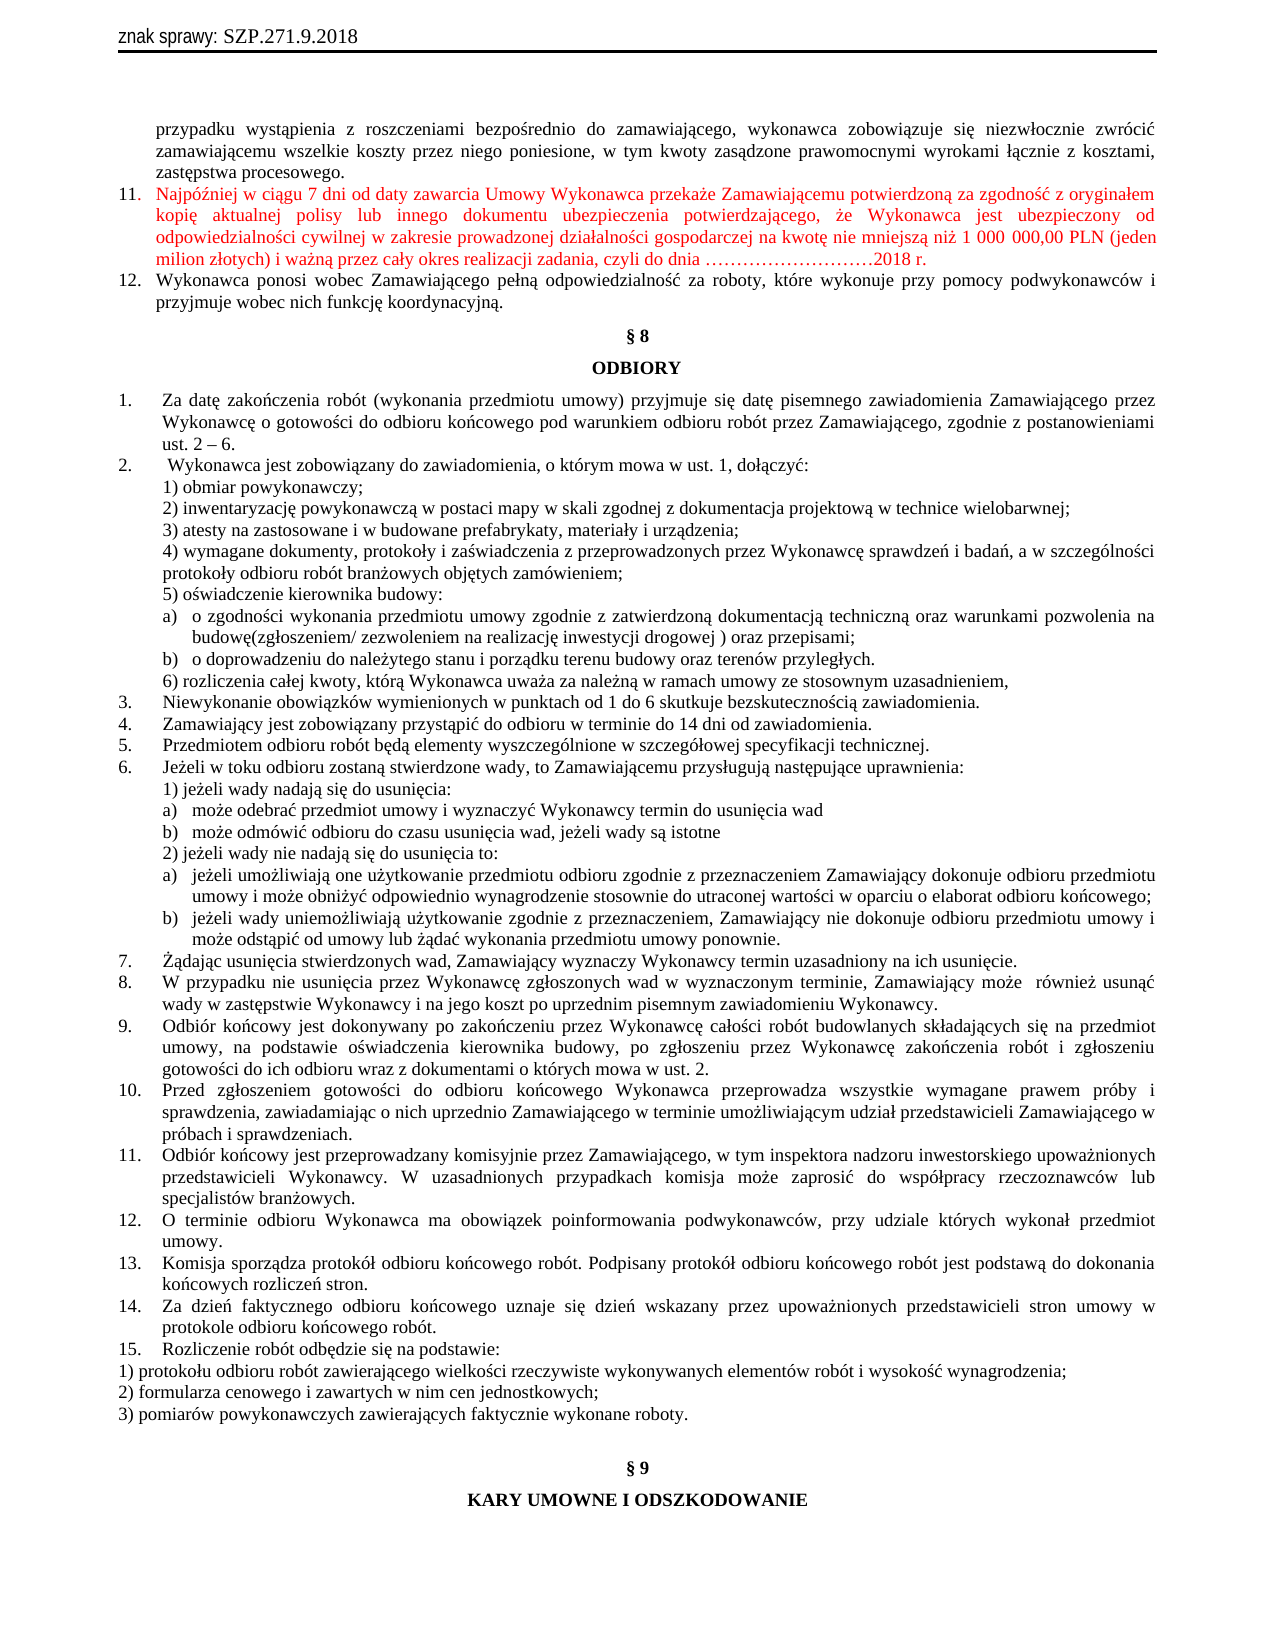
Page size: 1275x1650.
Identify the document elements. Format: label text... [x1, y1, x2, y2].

text 3. Niewykonanie obowiązków wymienionych w punktach od 1 do 6 skutkuje bezskutecznością zawiadomienia. [118, 691, 1157, 713]
text 4. Zamawiający jest zobowiązany przystąpić do odbioru w terminie do 14 dni od zawiadomienia. [118, 713, 1157, 734]
text 1. Za datę zakończenia robót (wykonania przedmiotu umowy) przyjmuje się datę pisemnego zawiadomienia Zamawiającego przez Wykonawcę o gotowości do odbioru końcowego pod warunkiem odbioru robót przez Zamawiającego, zgodnie z postanowieniami ust. 2 – 6. [118, 389, 1157, 454]
text § 8 [118, 325, 1157, 346]
text 3) pomiarów powykonawczych zawierających faktycznie wykonane roboty. [118, 1403, 1157, 1424]
text a) jeżeli umożliwiają one użytkowanie przedmiotu odbioru zgodnie z przeznaczeniem Zamawiający dokonuje odbioru przedmiotu umowy i może obniżyć odpowiednio wynagrodzenie stosownie do utraconej wartości w oparciu o elaborat odbioru końcowego; [162, 864, 1157, 907]
text 3) atesty na zastosowane i w budowane prefabrykaty, materiały i urządzenia; [118, 519, 1157, 540]
text 8. W przypadku nie usunięcia przez Wykonawcę zgłoszonych wad w wyznaczonym terminie, Zamawiający może również usunąć wady w zastępstwie Wykonawcy i na jego koszt po uprzednim pisemnym zawiadomieniu Wykonawcy. [118, 971, 1157, 1014]
text 10. Przed zgłoszeniem gotowości do odbioru końcowego Wykonawca przeprowadza wszystkie wymagane prawem próby i sprawdzenia, zawiadamiając o nich uprzednio Zamawiającego w terminie umożliwiającym udział przedstawicieli Zamawiającego w próbach i sprawdzeniach. [118, 1079, 1157, 1144]
text 14. Za dzień faktycznego odbioru końcowego uznaje się dzień wskazany przez upoważnionych przedstawicieli stron umowy w protokole odbioru końcowego robót. [118, 1295, 1157, 1338]
text 12. Wykonawca ponosi wobec Zamawiającego pełną odpowiedzialność za roboty, które wykonuje przy pomocy podwykonawców i przyjmuje wobec nich funkcję koordynacyjną. [118, 269, 1157, 312]
text 9. Odbiór końcowy jest dokonywany po zakończeniu przez Wykonawcę całości robót budowlanych składających się na przedmiot umowy, na podstawie oświadczenia kierownika budowy, po zgłoszeniu przez Wykonawcę zakończenia robót i zgłoszeniu gotowości do ich odbioru wraz z dokumentami o których mowa w ust. 2. [118, 1014, 1157, 1079]
text 1) protokołu odbioru robót zawierającego wielkości rzeczywiste wykonywanych elementów robót i wysokość wynagrodzenia; [118, 1359, 1157, 1381]
text 11. Odbiór końcowy jest przeprowadzany komisyjnie przez Zamawiającego, w tym inspektora nadzoru inwestorskiego upoważnionych przedstawicieli Wykonawcy. W uzasadnionych przypadkach komisja może zaprosić do współpracy rzeczoznawców lub specjalistów branżowych. [118, 1144, 1157, 1209]
text 12. O terminie odbioru Wykonawca ma obowiązek poinformowania podwykonawców, przy udziale których wykonał przedmiot umowy. [118, 1209, 1157, 1252]
text 5) oświadczenie kierownika budowy: [118, 583, 1157, 605]
text b) jeżeli wady uniemożliwiają użytkowanie zgodnie z przeznaczeniem, Zamawiający nie dokonuje odbioru przedmiotu umowy i może odstąpić od umowy lub żądać wykonania przedmiotu umowy ponownie. [162, 907, 1157, 950]
text ODBIORY [118, 357, 1154, 378]
list § 9 [118, 1457, 1157, 1478]
text 11. Najpóźniej w ciągu 7 dni od daty zawarcia Umowy Wykonawca przekaże Zamawiającemu potwierdzoną za zgodność z oryginałem kopię aktualnej polisy lub innego dokumentu ubezpieczenia potwierdzającego, że Wykonawca jest ubezpieczony od odpowiedzialności cywilnej w zakresie prowadzonej działalności gospodarczej na kwotę nie mniejszą niż 1 000 000,00 PLN (jeden milion złotych) i ważną przez cały okres realizacji zadania, czyli do dnia ………………………2018 r. [118, 183, 1157, 269]
text 13. Komisja sporządza protokół odbioru końcowego robót. Podpisany protokół odbioru końcowego robót jest podstawą do dokonania końcowych rozliczeń stron. [118, 1252, 1157, 1295]
text 2) formularza cenowego i zawartych w nim cen jednostkowych; [118, 1381, 1157, 1403]
text 2) jeżeli wady nie nadają się do usunięcia to: [118, 842, 1157, 864]
text b) może odmówić odbioru do czasu usunięcia wad, jeżeli wady są istotne [118, 821, 1157, 842]
text 6. Jeżeli w toku odbioru zostaną stwierdzone wady, to Zamawiającemu przysługują następujące uprawnienia: [118, 756, 1157, 777]
text 6) rozliczenia całej kwoty, którą Wykonawca uważa za należną w ramach umowy ze stosownym uzasadnieniem, [118, 669, 1157, 691]
text 1) jeżeli wady nadają się do usunięcia: [118, 777, 1157, 799]
text b) o doprowadzeniu do należytego stanu i porządku terenu budowy oraz terenów przyległych. [118, 648, 1157, 669]
text 2. Wykonawca jest zobowiązany do zawiadomienia, o którym mowa w ust. 1, dołączyć: [118, 454, 1157, 476]
text a) o zgodności wykonania przedmiotu umowy zgodnie z zatwierdzoną dokumentacją techniczną oraz warunkami pozwolenia na budowę(zgłoszeniem/ zezwoleniem na realizację inwestycji drogowej ) oraz przepisami; [162, 605, 1157, 648]
text 15. Rozliczenie robót odbędzie się na podstawie: [118, 1338, 1157, 1359]
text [118, 118, 1157, 183]
text 4) wymagane dokumenty, protokoły i zaświadczenia z przeprowadzonych przez Wykonawcę sprawdzeń i badań, a w szczególności protokoły odbioru robót branżowych objętych zamówieniem; [162, 540, 1157, 583]
text 7. Żądając usunięcia stwierdzonych wad, Zamawiający wyznaczy Wykonawcy termin uzasadniony na ich usunięcie. [118, 950, 1157, 971]
list KARY UMOWNE I ODSZKODOWANIE [118, 1489, 1157, 1510]
text 1) obmiar powykonawczy; [118, 476, 1157, 497]
text a) może odebrać przedmiot umowy i wyznaczyć Wykonawcy termin do usunięcia wad [118, 799, 1157, 821]
text 5. Przedmiotem odbioru robót będą elementy wyszczególnione w szczegółowej specyfikacji technicznej. [118, 734, 1157, 756]
text 2) inwentaryzację powykonawczą w postaci mapy w skali zgodnej z dokumentacja projektową w technice wielobarwnej; [118, 497, 1157, 519]
